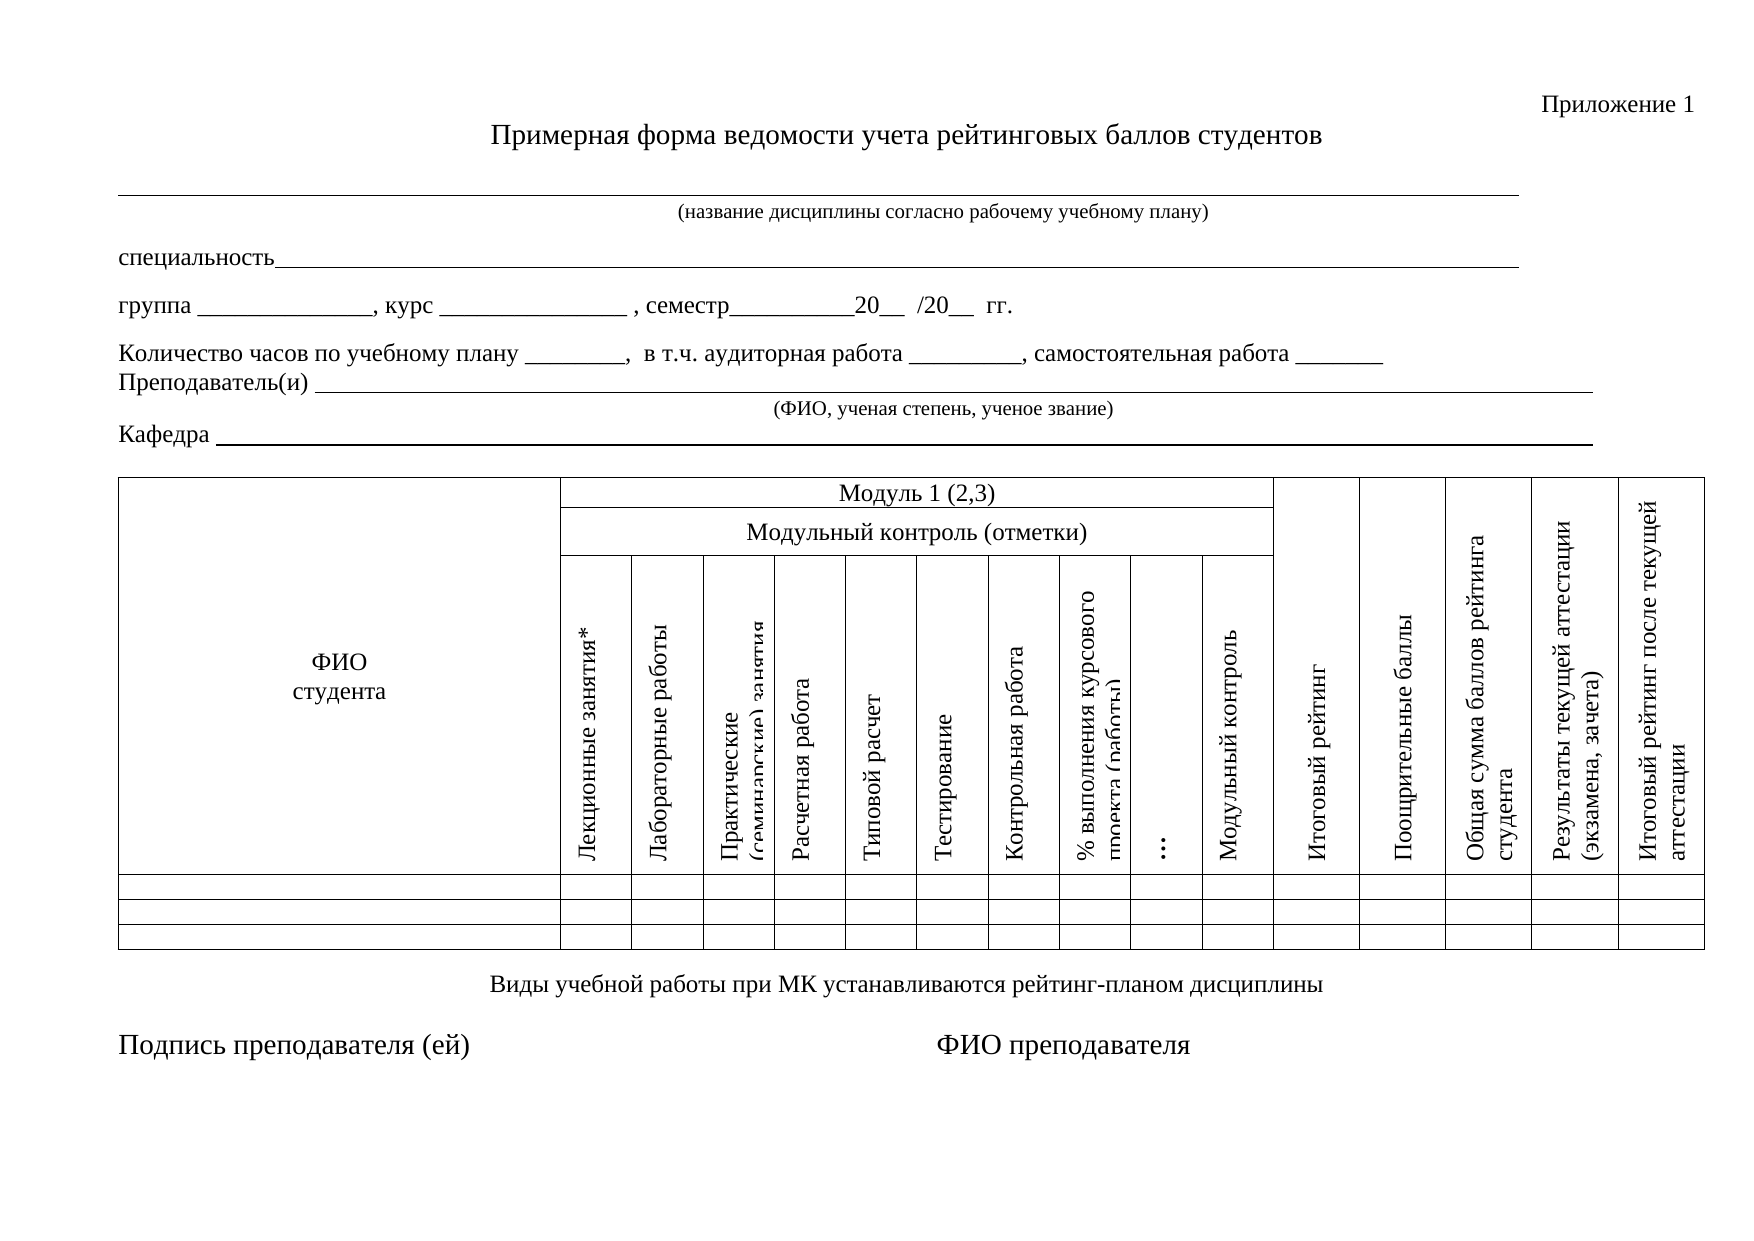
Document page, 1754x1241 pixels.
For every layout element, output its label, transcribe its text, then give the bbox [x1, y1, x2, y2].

table_cell [917, 925, 988, 949]
table_cell [1203, 900, 1273, 924]
table_header Итоговый рейтинг после текущей аттестации [1619, 478, 1704, 874]
text группа ______________, курс _______________ , семестр__________20__ /20__ гг. [118, 290, 1695, 319]
text Приложение 1 [118, 89, 1695, 117]
table_cell [632, 900, 703, 924]
table_cell [561, 900, 631, 924]
text Подпись преподавателя (ей) ФИО преподавателя [118, 1027, 1695, 1060]
text Кафедра [118, 419, 1695, 448]
table_cell [632, 925, 703, 949]
table_cell [1360, 875, 1445, 899]
table_cell Лекционные занятия* [561, 556, 631, 874]
table_cell [1619, 900, 1704, 924]
table_cell [561, 925, 631, 949]
table_cell Расчетная работа [775, 556, 845, 874]
table_header Модуль 1 (2,3) [561, 478, 1273, 507]
table_cell [1274, 900, 1359, 924]
table_cell [989, 875, 1059, 899]
table_cell [775, 900, 845, 924]
table_cell [1532, 875, 1618, 899]
table_cell [846, 875, 916, 899]
table_cell [1532, 925, 1618, 949]
table_cell Тестирование [917, 556, 988, 874]
table_cell [1060, 900, 1130, 924]
table_cell Типовой расчет [846, 556, 916, 874]
table_cell [775, 925, 845, 949]
table_cell [561, 875, 631, 899]
table_cell [119, 925, 560, 949]
table_cell [704, 900, 774, 924]
table_header Общая сумма баллов рейтинга студента [1446, 478, 1531, 874]
table_cell [1360, 925, 1445, 949]
table_cell [1619, 925, 1704, 949]
table_cell Модульный контроль (отметки) [561, 508, 1273, 555]
text Преподаватель(и) [118, 367, 1695, 395]
table_cell [1131, 925, 1202, 949]
table_cell [1274, 925, 1359, 949]
table_cell [119, 900, 560, 924]
table_cell [1131, 900, 1202, 924]
table_cell [632, 875, 703, 899]
table_cell [1203, 875, 1273, 899]
table_cell [1131, 875, 1202, 899]
table_cell [1060, 925, 1130, 949]
table_cell Практические (семинарские) занятия [704, 556, 774, 874]
text Виды учебной работы при МК устанавливаются рейтинг-планом дисциплины [118, 969, 1695, 998]
table_cell [119, 875, 560, 899]
table_header ФИО студента [119, 478, 560, 874]
table_cell Лабораторные работы [632, 556, 703, 874]
table_cell [1446, 925, 1531, 949]
table_cell Контрольная работа [989, 556, 1059, 874]
text специальность [118, 242, 1695, 271]
table_cell [704, 925, 774, 949]
table_header Итоговый рейтинг [1274, 478, 1359, 874]
table_cell [917, 875, 988, 899]
table_cell [989, 925, 1059, 949]
table_cell [704, 875, 774, 899]
table_cell [1532, 900, 1618, 924]
table_cell [775, 875, 845, 899]
table_cell [846, 900, 916, 924]
table_cell [1446, 900, 1531, 924]
table_cell [1060, 875, 1130, 899]
table_cell [989, 900, 1059, 924]
table_cell [1446, 875, 1531, 899]
table_cell … [1131, 556, 1202, 874]
subtitle Примерная форма ведомости учета рейтинговых баллов студентов [118, 117, 1695, 151]
table_header Поощрительные баллы [1360, 478, 1445, 874]
table_header Результаты текущей аттестации (экзамена, зачета) [1532, 478, 1618, 874]
table_cell % выполнения курсового проекта (работы) [1060, 556, 1130, 874]
table_cell Модульный контроль [1203, 556, 1273, 874]
text (название дисциплины согласно рабочему учебному плану) [118, 199, 1695, 223]
table_cell [1203, 925, 1273, 949]
text Количество часов по учебному плану ________, в т.ч. аудиторная работа _________, самостоятельная работа _______ [118, 338, 1695, 367]
table_cell [1619, 875, 1704, 899]
table_cell [846, 925, 916, 949]
table_cell [1274, 875, 1359, 899]
table_cell [1360, 900, 1445, 924]
table_cell [917, 900, 988, 924]
text (ФИО, ученая степень, ученое звание) [118, 395, 1695, 419]
